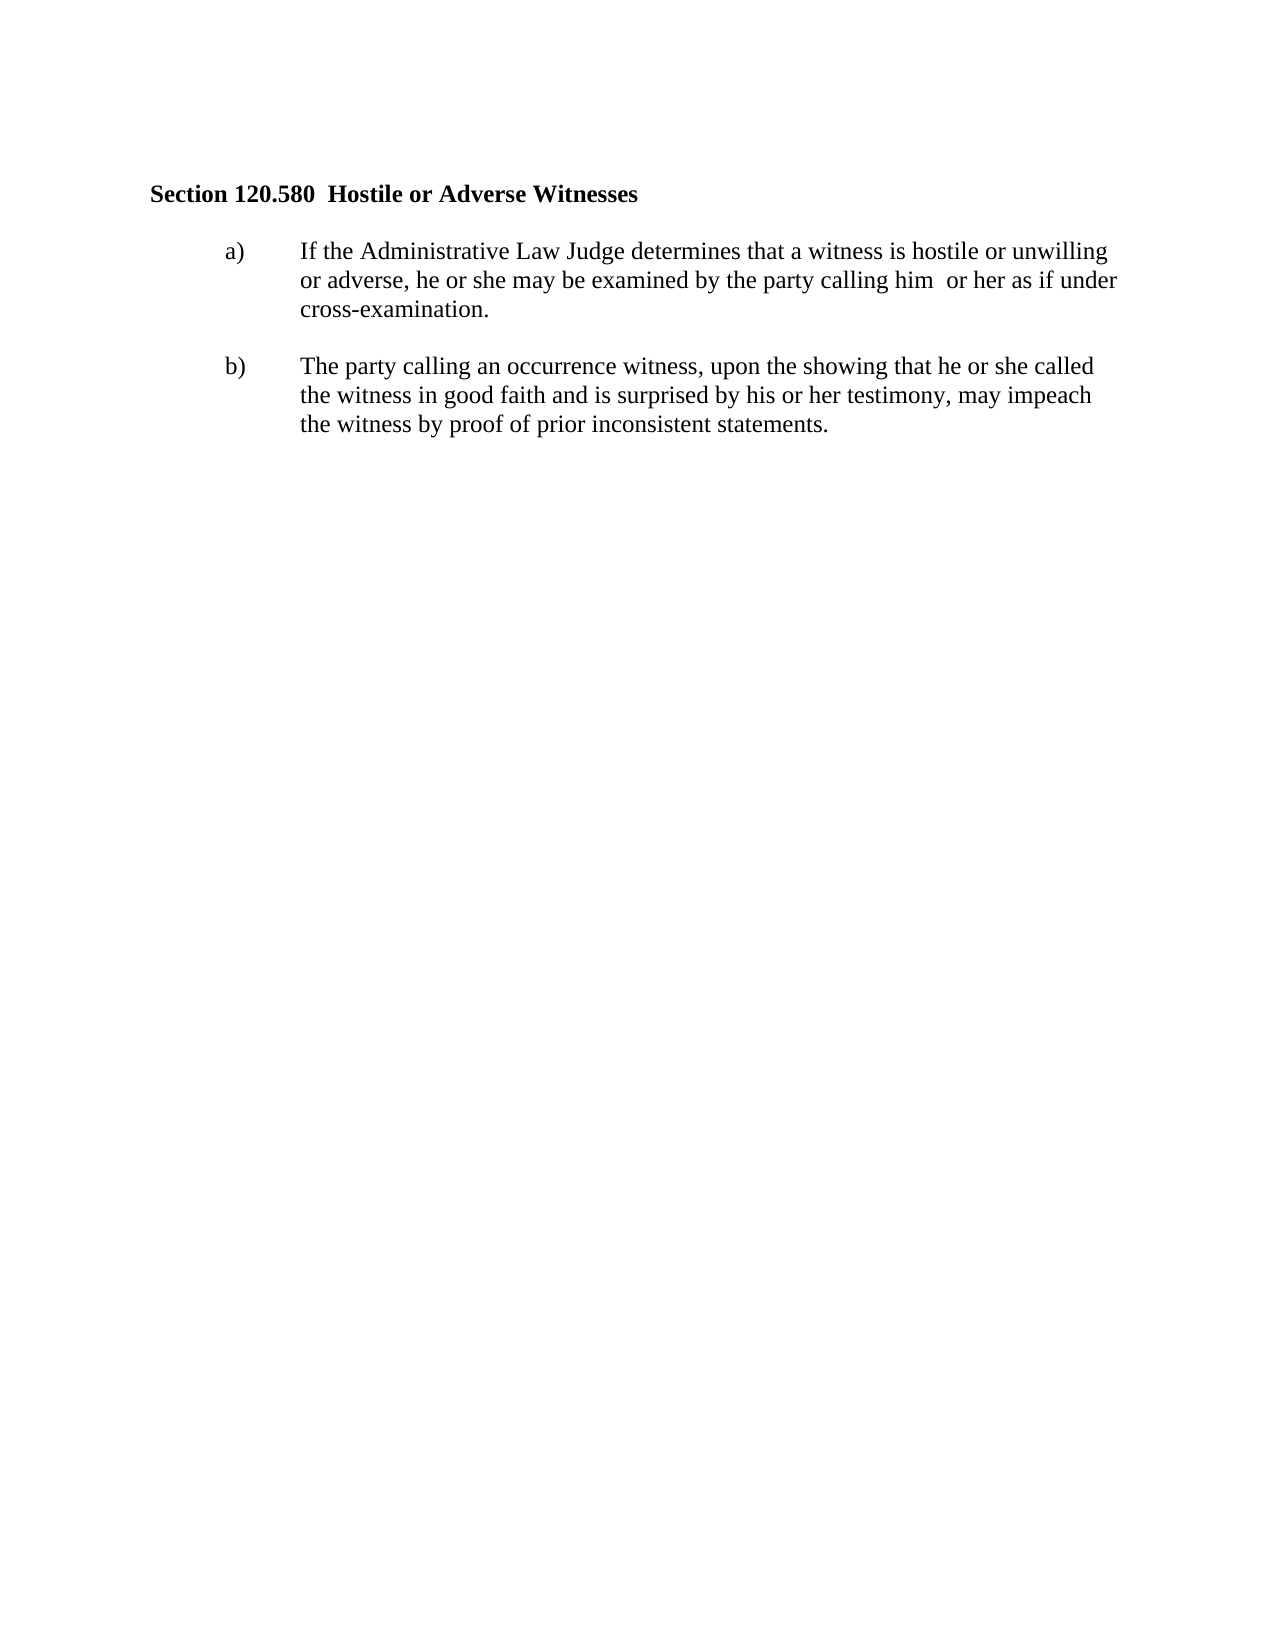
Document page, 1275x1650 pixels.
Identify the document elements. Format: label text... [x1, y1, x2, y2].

text Section 120.580 Hostile or Adverse Witnesses [150, 179, 1125, 207]
text a) If the Administrative Law Judge determines that a witness is hostile or unwilling or adverse, he or she may be examined by the party calling him or her as if under cross-examination. [225, 236, 1125, 322]
text b) The party calling an occurrence witness, upon the showing that he or she called the witness in good faith and is surprised by his or her testimony, may impeach the witness by proof of prior inconsistent statements. [225, 351, 1125, 437]
